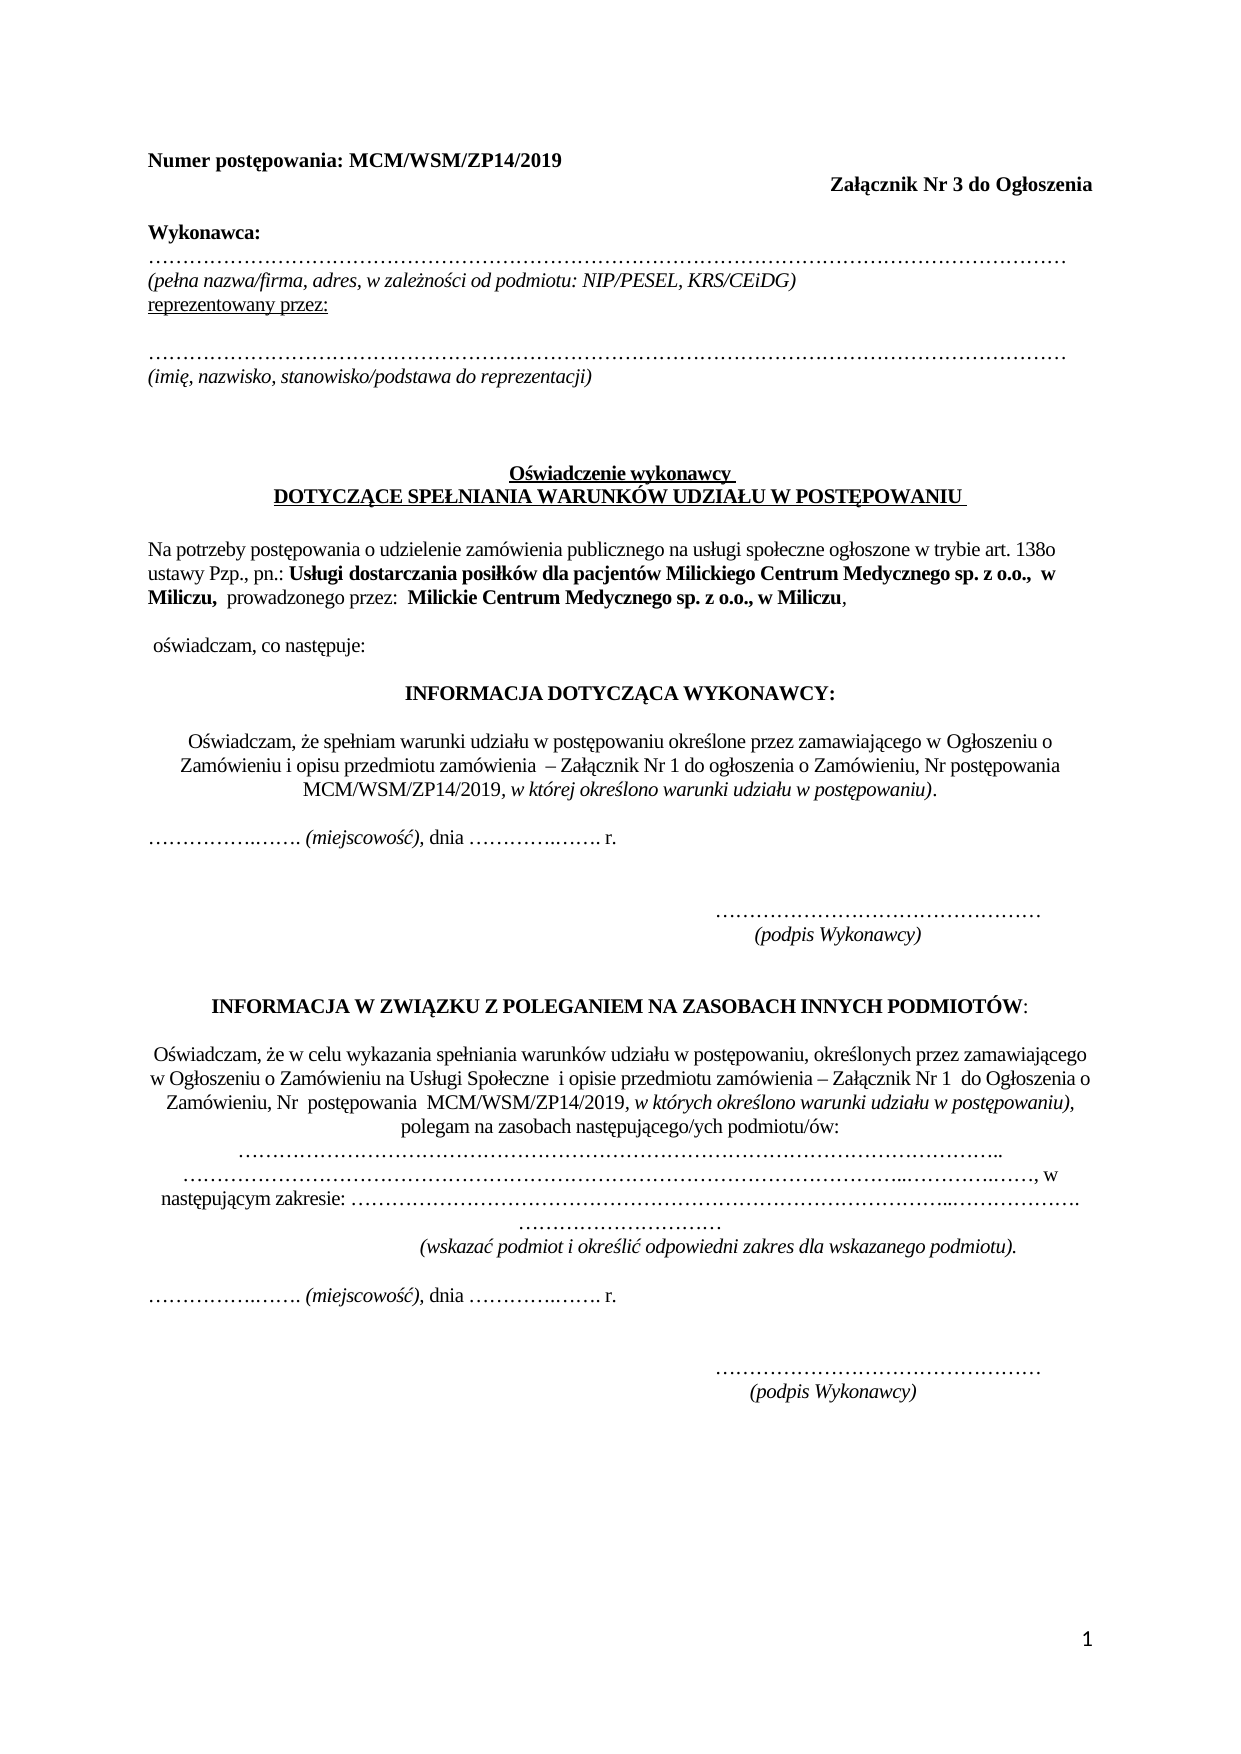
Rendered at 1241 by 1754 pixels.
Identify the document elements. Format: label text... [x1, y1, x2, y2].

text ………………………………………… [148, 1355, 1093, 1379]
text reprezentowany przez: [148, 292, 1093, 316]
text INFORMACJA DOTYCZĄCA WYKONAWCY: [148, 681, 1093, 705]
list Załącznik Nr 3 do Ogłoszenia [148, 172, 1093, 196]
text oświadczam, co następuje: [148, 633, 1093, 657]
text Oświadczenie wykonawcy [148, 460, 1093, 484]
text Oświadczam, że spełniam warunki udziału w postępowaniu określone przez zamawiającego w Ogłoszeniu o Zamówieniu i opisu przedmiotu zamówienia – Załącznik Nr 1 do ogłoszenia o Zamówieniu, Nr postępowania MCM/WSM/ZP14/2019, w której określono warunki udziału w postępowaniu). [148, 729, 1093, 801]
text Wykonawca: [148, 220, 1093, 244]
text (podpis Wykonawcy) [148, 1379, 1093, 1403]
text Oświadczam, że w celu wykazania spełniania warunków udziału w postępowaniu, określonych przez zamawiającego w Ogłoszeniu o Zamówieniu na Usługi Społeczne i opisie przedmiotu zamówienia – Załącznik Nr 1 do Ogłoszenia o Zamówieniu, Nr postępowania MCM/WSM/ZP14/2019, w których określono warunki udziału w postępowaniu), polegam na zasobach następującego/ych podmiotu/ów: …………………………………………………………………………………………………..……………………………………………………………………………………………..………….……, w następującym zakresie: ……………………………………………………………………………..……………….………………………… [148, 1042, 1093, 1234]
text (pełna nazwa/firma, adres, w zależności od podmiotu: NIP/PESEL, KRS/CEiDG) [148, 268, 1093, 292]
text (wskazać podmiot i określić odpowiedni zakres dla wskazanego podmiotu). [148, 1234, 1093, 1258]
text INFORMACJA W ZWIĄZKU Z POLEGANIEM NA ZASOBACH INNYCH PODMIOTÓW: [148, 994, 1093, 1018]
text ……………………………………………………………………………………………………………………… [148, 340, 1093, 364]
text …………….……. (miejscowość), dnia ………….……. r. [148, 1282, 1093, 1307]
text ……………………………………………………………………………………………………………………… [148, 244, 1093, 268]
text (imię, nazwisko, stanowisko/podstawa do reprezentacji) [148, 364, 1093, 388]
text DOTYCZĄCE SPEŁNIANIA WARUNKÓW UDZIAŁU W POSTĘPOWANIU [148, 484, 1093, 537]
text Na potrzeby postępowania o udzielenie zamówienia publicznego na usługi społeczne ogłoszone w trybie art. 138o ustawy Pzp., pn.: Usługi dostarczania posiłków dla pacjentów Milickiego Centrum Medycznego sp. z o.o., w Miliczu, prowadzonego przez: Milickie Centrum Medycznego sp. z o.o., w Miliczu, [148, 537, 1093, 609]
text (podpis Wykonawcy) [148, 922, 1093, 946]
text …………….……. (miejscowość), dnia ………….……. r. [148, 825, 1093, 849]
list Numer postępowania: MCM/WSM/ZP14/2019 [148, 148, 1093, 172]
text ………………………………………… [148, 897, 1093, 922]
